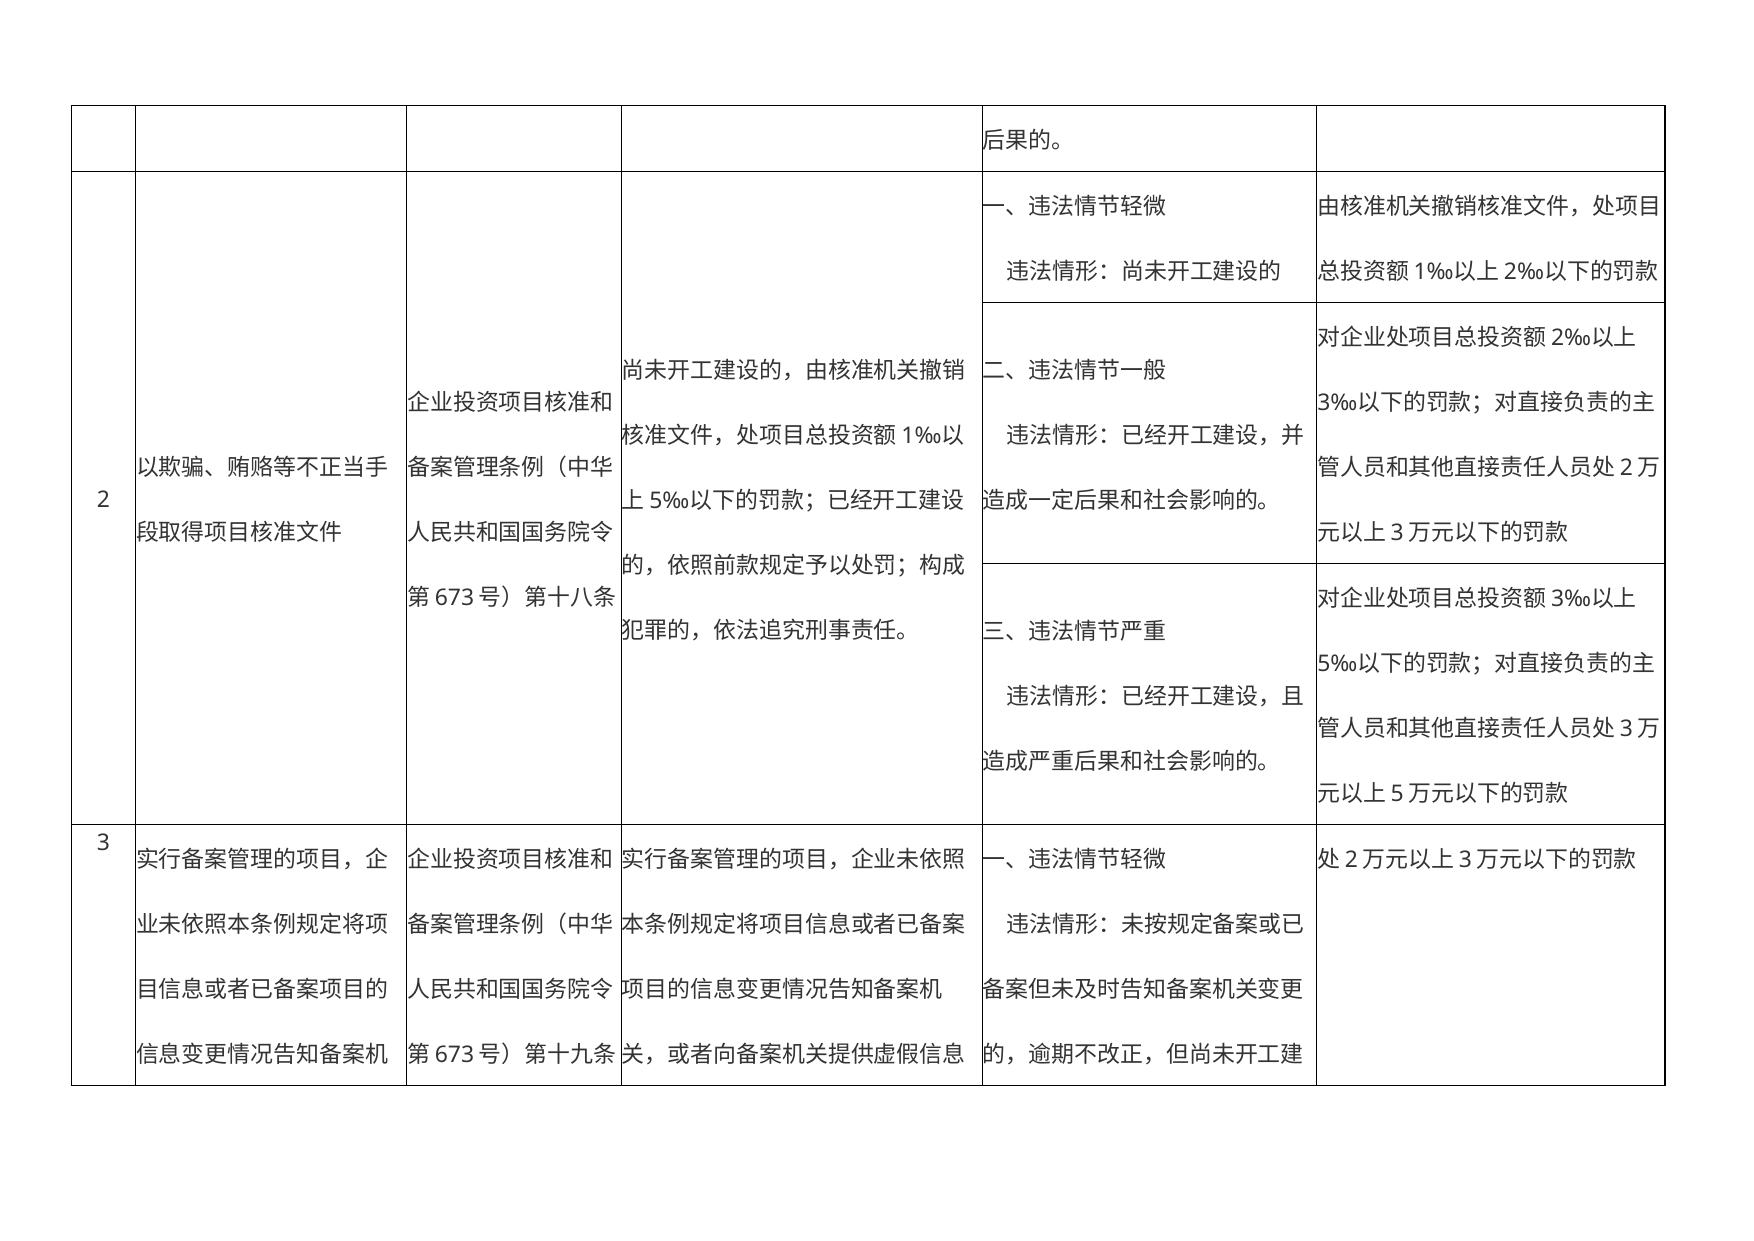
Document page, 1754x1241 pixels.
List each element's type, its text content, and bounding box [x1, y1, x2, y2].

table_cell 二、违法情节一般 违法情形：已经开工建设，并造成一定后果和社会影响的。 [983, 303, 1316, 563]
table_cell 处2万元以上3万元以下的罚款 [1317, 825, 1664, 1085]
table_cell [983, 106, 1316, 171]
table_cell 企业投资项目核准和备案管理条例（中华人民共和国国务院令第673号）第十八条 [407, 172, 621, 824]
table_cell 以欺骗、贿赂等不正当手段取得项目核准文件 [136, 172, 406, 824]
table_cell 对企业处项目总投资额3‰以上5‰以下的罚款；对直接负责的主管人员和其他直接责任人员处3万元以上5万元以下的罚款 [1317, 564, 1664, 824]
table_cell 由核准机关撤销核准文件，处项目总投资额1‰以上2‰以下的罚款 [1317, 172, 1664, 302]
table_cell 三、违法情节严重 违法情形：已经开工建设，且造成严重后果和社会影响的。 [983, 564, 1316, 824]
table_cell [622, 825, 982, 1085]
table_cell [983, 825, 1316, 1085]
table_cell 一、违法情节轻微 违法情形：尚未开工建设的 [983, 172, 1316, 302]
table_cell 2 [72, 172, 135, 824]
table_cell 3 [72, 825, 135, 1085]
table_cell 对企业处项目总投资额2‰以上3‰以下的罚款；对直接负责的主管人员和其他直接责任人员处2万元以上3万元以下的罚款 [1317, 303, 1664, 563]
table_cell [1317, 106, 1664, 171]
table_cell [407, 825, 621, 1085]
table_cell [136, 825, 406, 1085]
table_cell 尚未开工建设的，由核准机关撤销核准文件，处项目总投资额1‰以上5‰以下的罚款；已经开工建设的，依照前款规定予以处罚；构成犯罪的，依法追究刑事责任。 [622, 172, 982, 824]
